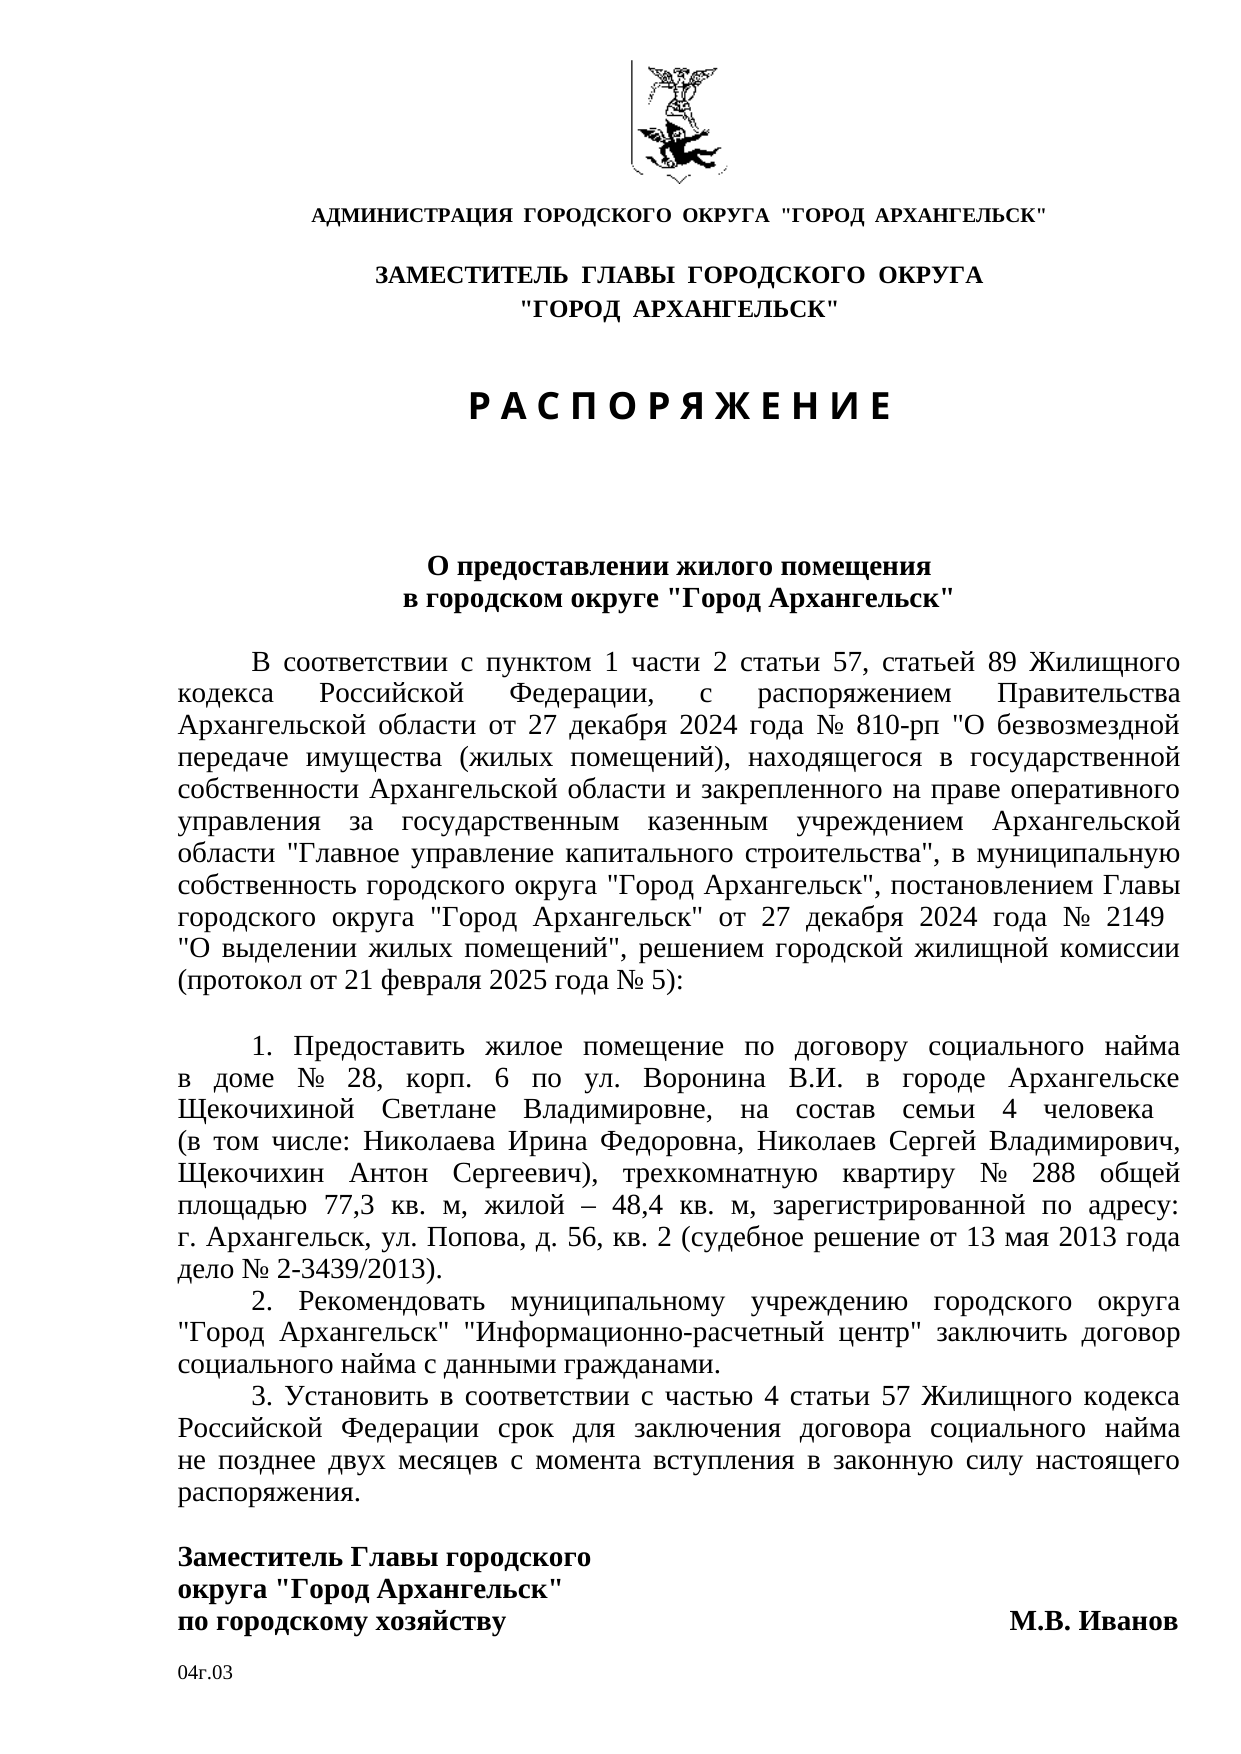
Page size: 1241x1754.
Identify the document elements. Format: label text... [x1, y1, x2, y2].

text округа "Город Архангельск" [177, 1573, 1181, 1604]
text 1. Предоставить жилое помещение по договору социального найма в доме № 28, корп. 6 по ул. Воронина В.И. в городе Архангельске Щекочихиной Светлане Владимировне, на состав семьи 4 человека (в том числе: Николаева Ирина Федоровна, Николаев Сергей Владимирович, Щекочихин Антон Сергеевич), трехкомнатную квартиру № 288 общей площадью 77,3 кв. м, жилой – 48,4 кв. м, зарегистрированной по адресу: г. Архангельск, ул. Попова, д. 56, кв. 2 (судебное решение от 13 мая 2013 года дело № 2-3439/2013). [177, 1029, 1181, 1284]
text 3. Установить в соответствии с частью 4 статьи 57 Жилищного кодекса Российской Федерации срок для заключения договора социального найма не позднее двух месяцев с момента вступления в законную силу настоящего распоряжения. [177, 1380, 1181, 1507]
text Р А С П О Р Я Ж Е Н И Е [177, 379, 1181, 430]
text по городскому хозяйству М.В. Иванов [177, 1604, 1181, 1636]
text 04г.03 [177, 1660, 1181, 1684]
text ЗАМЕСТИТЕЛЬ ГЛАВЫ ГОРОДСКОГО ОКРУГА "ГОРОД АРХАНГЕЛЬСК" [177, 261, 1181, 322]
text АДМИНИСТРАЦИЯ ГОРОДСКОГО ОКРУГА "ГОРОД АРХАНГЕЛЬСК" [177, 203, 1181, 261]
text Заместитель Главы городского [177, 1541, 1181, 1573]
subtitle В соответствии с пунктом 1 части 2 статьи 57, статьей 89 Жилищного кодекса Российской Федерации, с распоряжением Правительства Архангельской области от 27 декабря 2024 года № 810-рп "О безвозмездной передаче имущества (жилых помещений), находящегося в государственной собственности Архангельской области и закрепленного на праве оперативного управления за государственным казенным учреждением Архангельской области "Главное управление капитального строительства", в муниципальную собственность городского округа "Город Архангельск", постановлением Главы городского округа "Город Архангельск" от 27 декабря 2024 года № 2149 "О выделении жилых помещений", решением городской жилищной комиссии (протокол от 21 февраля 2025 года № 5): [177, 646, 1181, 996]
text О предоставлении жилого помещения [177, 550, 1181, 582]
text в городском округе "Город Архангельск" [177, 582, 1181, 614]
text 2. Рекомендовать муниципальному учреждению городского округа "Город Архангельск" "Информационно-расчетный центр" заключить договор социального найма с данными гражданами. [177, 1284, 1181, 1380]
